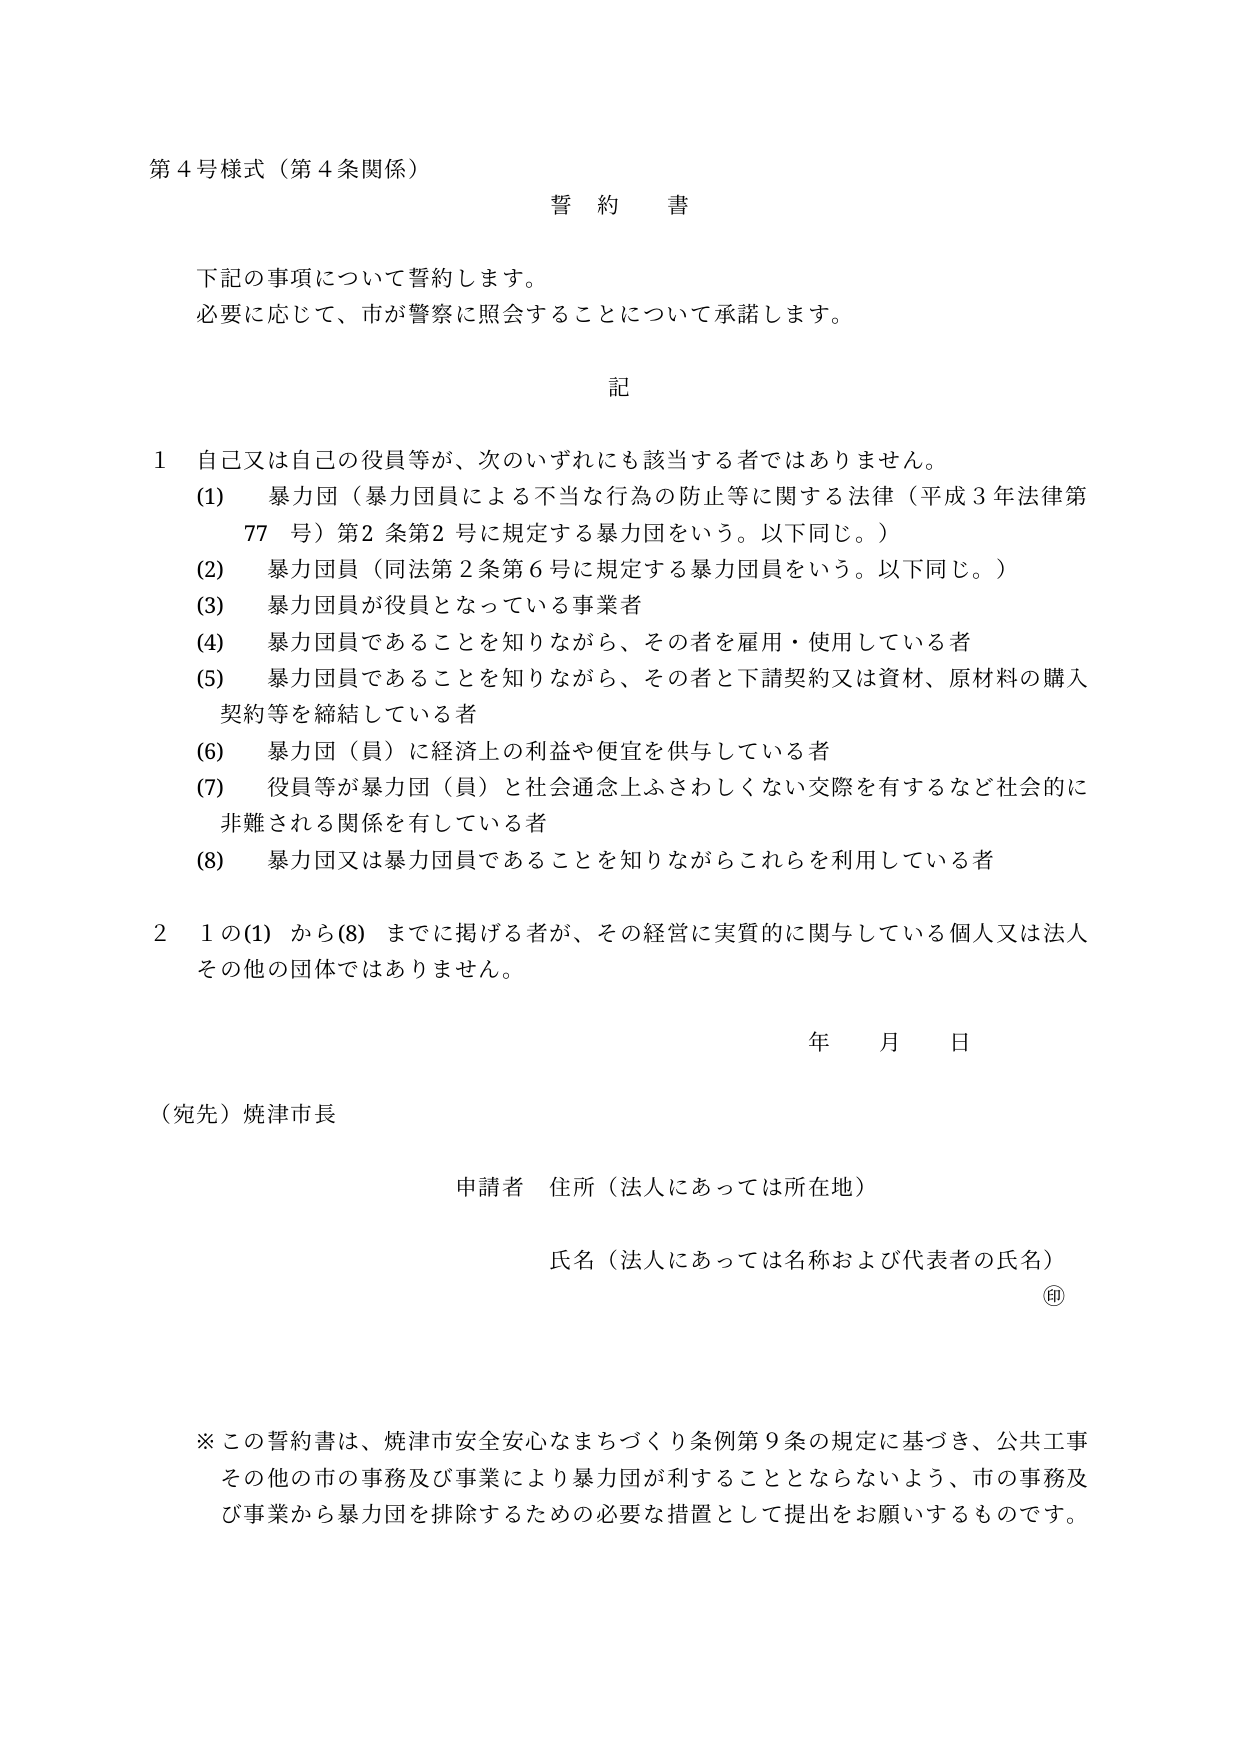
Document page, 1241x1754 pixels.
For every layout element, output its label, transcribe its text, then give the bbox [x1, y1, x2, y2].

text 申請者 住所（法人にあっては所在地） [149, 1168, 1091, 1204]
text （宛先）焼津市長 [149, 1095, 1091, 1131]
text 記 [149, 368, 1091, 404]
text (8) 暴力団又は暴力団員であることを知りながらこれらを利用している者 [149, 841, 1091, 877]
text 誓約書 [149, 186, 1091, 223]
text (4) 暴力団員であることを知りながら、その者を雇用・使用している者 [149, 622, 1091, 659]
text (5) 暴力団員であることを知りながら、その者と下請契約又は資材、原材料の購入契約等を締結している者 [173, 659, 1091, 732]
text 必要に応じて、市が警察に照会することについて承諾します。 [149, 295, 1091, 332]
text ２ １の(1)から(8)までに掲げる者が、その経営に実質的に関与している個人又は法人その他の団体ではありません。 [149, 913, 1091, 986]
text (7) 役員等が暴力団（員）と社会通念上ふさわしくない交際を有するなど社会的に非難される関係を有している者 [173, 768, 1091, 841]
text (2) 暴力団員（同法第２条第６号に規定する暴力団員をいう。以下同じ。） [149, 550, 1091, 586]
text 氏名（法人にあっては名称および代表者の氏名） [149, 1241, 1091, 1277]
text １ 自己又は自己の役員等が、次のいずれにも該当する者ではありません。 [149, 441, 1091, 477]
text (1) 暴力団（暴力団員による不当な行為の防止等に関する法律（平成３年法律第77号）第2条第2号に規定する暴力団をいう。以下同じ。） [173, 477, 1091, 550]
text (3) 暴力団員が役員となっている事業者 [149, 586, 1091, 622]
text 下記の事項について誓約します。 [149, 259, 1091, 295]
text ㊞ [149, 1277, 1091, 1313]
text 年 月 日 [149, 1022, 1091, 1059]
text (6) 暴力団（員）に経済上の利益や便宜を供与している者 [149, 732, 1091, 768]
text ※この誓約書は、焼津市安全安心なまちづくり条例第９条の規定に基づき、公共工事その他の市の事務及び事業により暴力団が利することとならないよう、市の事務及び事業から暴力団を排除するための必要な措置として提出をお願いするものです。 [173, 1422, 1091, 1531]
text 第４号様式（第４条関係） [149, 150, 1091, 186]
